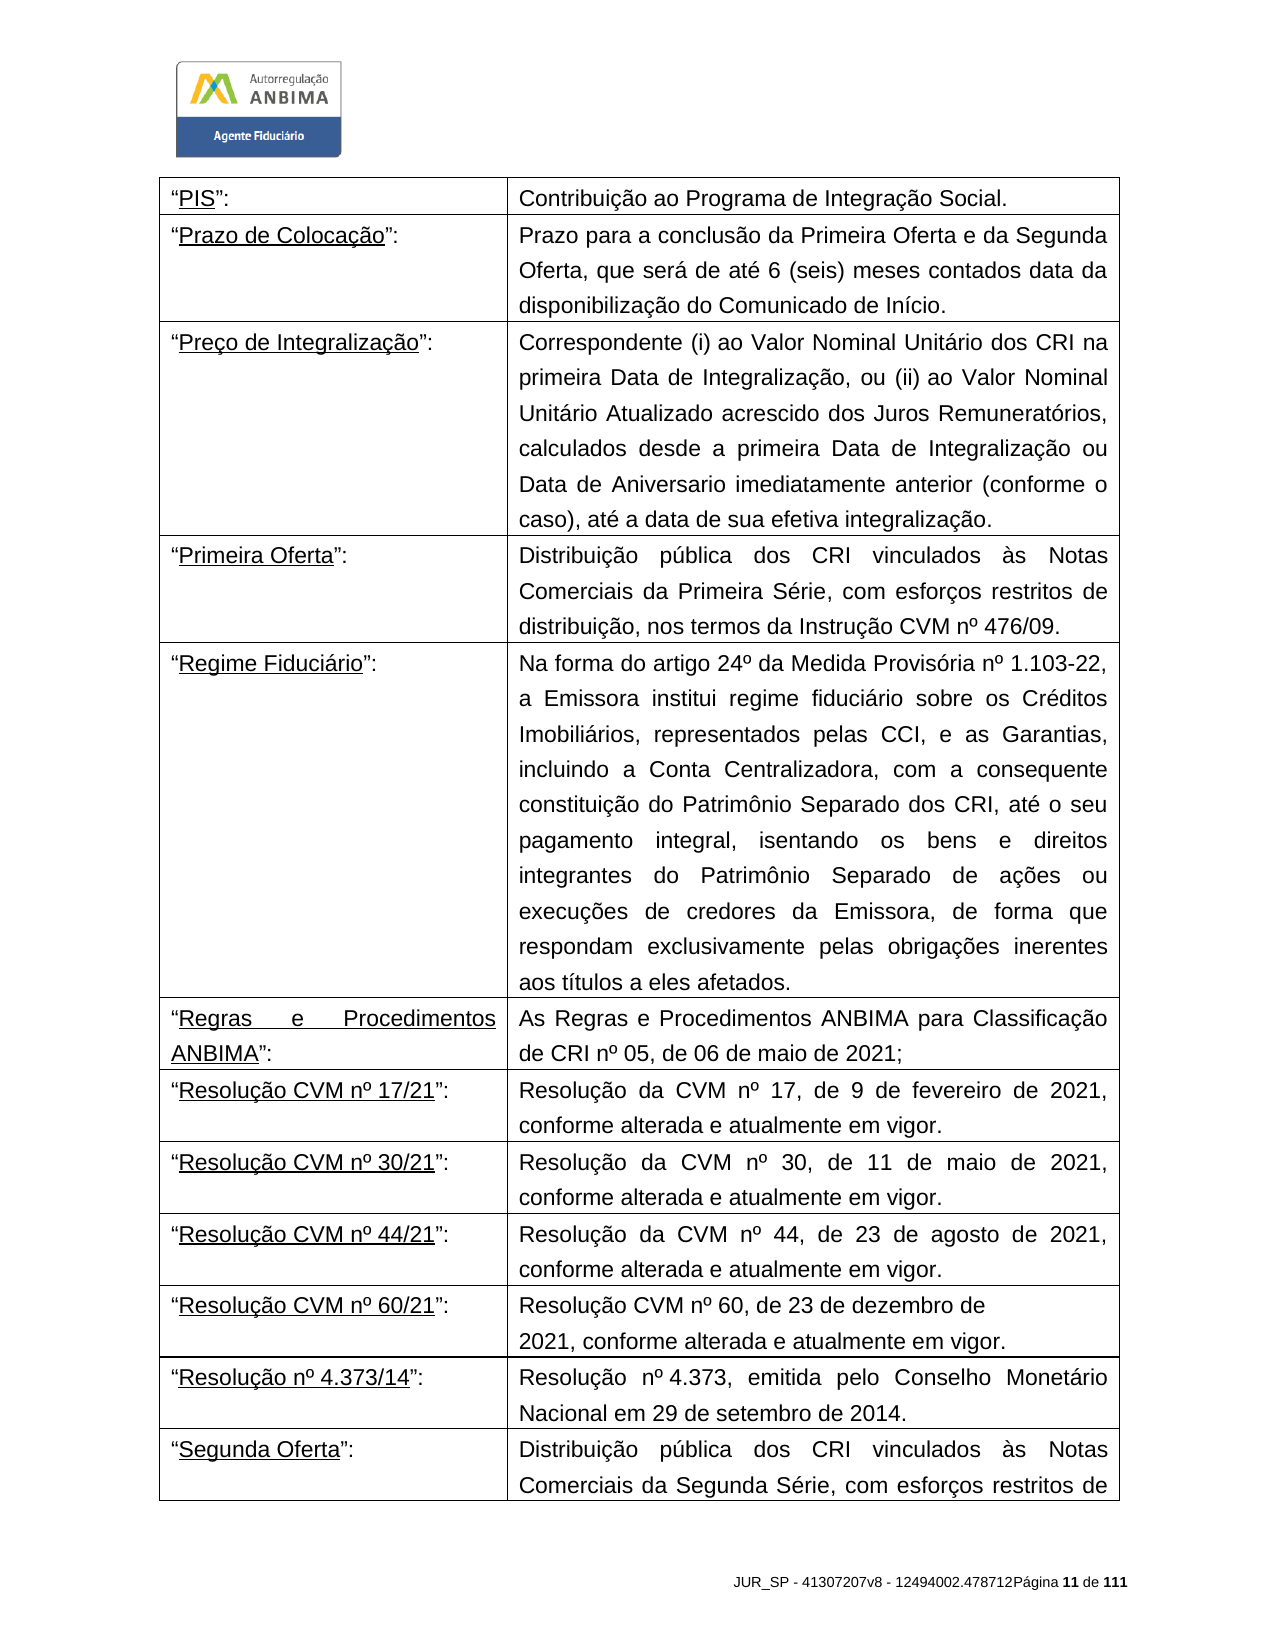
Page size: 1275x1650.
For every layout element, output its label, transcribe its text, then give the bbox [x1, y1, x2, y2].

table_cell “Resolução CVM nº 44/21”: [160, 1214, 507, 1284]
table_cell Correspondente (i) ao Valor Nominal Unitário dos CRI na primeira Data de Integralização, ou (ii) ao Valor Nominal Unitário Atualizado acrescido dos Juros Remuneratórios, calculados desde a primeira Data de Integralização ou Data de Aniversario imediatamente anterior (conforme o caso), até a data de sua efetiva integralização. [508, 322, 1119, 534]
table_cell “Resolução CVM nº 60/21”: [160, 1286, 507, 1356]
table_cell Distribuição pública dos CRI vinculados às Notas Comerciais da Primeira Série, com esforços restritos de distribuição, nos termos da Instrução CVM nº 476/09. [508, 536, 1119, 642]
table_cell “Preço de Integralização”: [160, 322, 507, 534]
table_cell “Segunda Oferta”: [160, 1429, 507, 1500]
table_cell Resolução nº 4.373, emitida pelo Conselho Monetário Nacional em 29 de setembro de 2014. [508, 1358, 1119, 1428]
table_cell “Regras e Procedimentos ANBIMA”: [160, 998, 507, 1069]
table_cell Resolução da CVM nº 17, de 9 de fevereiro de 2021, conforme alterada e atualmente em vigor. [508, 1070, 1119, 1141]
table_cell “Resolução nº 4.373/14”: [160, 1358, 507, 1428]
table_cell Contribuição ao Programa de Integração Social. [508, 178, 1119, 214]
table_cell Resolução CVM nº 60, de 23 de dezembro de 2021, conforme alterada e atualmente em vigor. [508, 1286, 1119, 1356]
table_cell “Primeira Oferta”: [160, 536, 507, 642]
table_cell “Regime Fiduciário”: [160, 643, 507, 997]
table_cell Resolução da CVM nº 30, de 11 de maio de 2021, conforme alterada e atualmente em vigor. [508, 1142, 1119, 1213]
table_cell Resolução da CVM nº 44, de 23 de agosto de 2021, conforme alterada e atualmente em vigor. [508, 1214, 1119, 1284]
table_cell “Prazo de Colocação”: [160, 215, 507, 321]
table_cell Prazo para a conclusão da Primeira Oferta e da Segunda Oferta, que será de até 6 (seis) meses contados data da disponibilização do Comunicado de Início. [508, 215, 1119, 321]
table_cell “PIS”: [160, 178, 507, 214]
table_cell “Resolução CVM nº 30/21”: [160, 1142, 507, 1213]
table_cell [508, 1429, 1119, 1500]
table_cell Na forma do artigo 24º da Medida Provisória nº 1.103-22, a Emissora institui regime fiduciário sobre os Créditos Imobiliários, representados pelas CCI, e as Garantias, incluindo a Conta Centralizadora, com a consequente constituição do Patrimônio Separado dos CRI, até o seu pagamento integral, isentando os bens e direitos integrantes do Patrimônio Separado de ações ou execuções de credores da Emissora, de forma que respondam exclusivamente pelas obrigações inerentes aos títulos a eles afetados. [508, 643, 1119, 997]
table_cell “Resolução CVM nº 17/21”: [160, 1070, 507, 1141]
table_cell As Regras e Procedimentos ANBIMA para Classificação de CRI nº 05, de 06 de maio de 2021; [508, 998, 1119, 1069]
